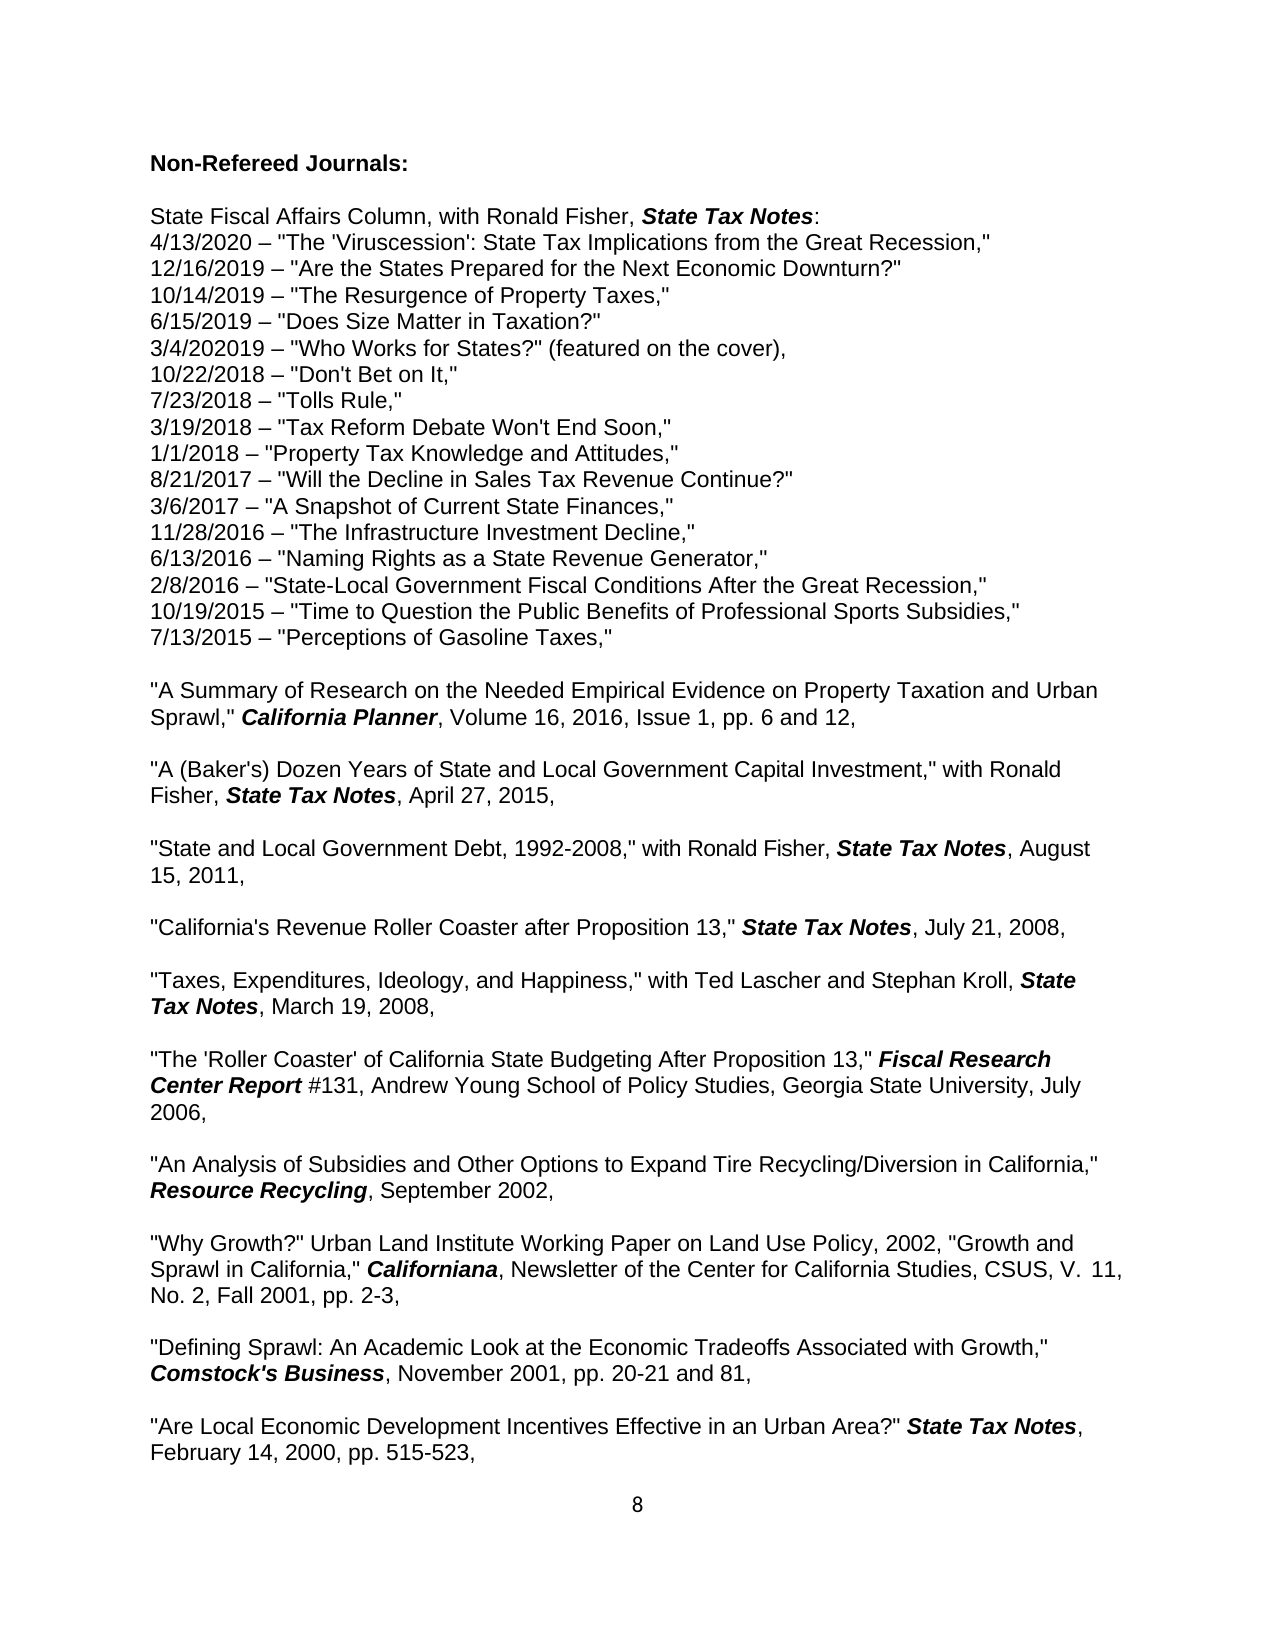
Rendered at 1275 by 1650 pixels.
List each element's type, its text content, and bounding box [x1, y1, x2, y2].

subtitle 3/4/202019 – "Who Works for States?" (featured on the cover), [150, 334, 1125, 361]
subtitle "A Summary of Research on the Needed Empirical Evidence on Property Taxation and Urban Sprawl," California Planner, Volume 16, 2016, Issue 1, pp. 6 and 12, [150, 677, 1125, 730]
subtitle 7/13/2015 – "Perceptions of Gasoline Taxes," [150, 624, 1125, 651]
text "Why Growth?" Urban Land Institute Working Paper on Land Use Policy, 2002, "Growth and Sprawl in California," Californiana, Newsletter of the Center for California Studies, CSUS, V. 11, No. 2, Fall 2001, pp. 2-3, [150, 1230, 1125, 1308]
subtitle 2/8/2016 – "State-Local Government Fiscal Conditions After the Great Recession," [150, 572, 1125, 598]
subtitle 3/6/2017 – "A Snapshot of Current State Finances," [150, 493, 1125, 519]
text "A (Baker's) Dozen Years of State and Local Government Capital Investment," with Ronald Fisher, State Tax Notes, April 27, 2015, [150, 756, 1125, 809]
subtitle 11/28/2016 – "The Infrastructure Investment Decline," [150, 519, 1125, 545]
subtitle 6/13/2016 – "Naming Rights as a State Revenue Generator," [150, 545, 1125, 572]
subtitle 10/14/2019 – "The Resurgence of Property Taxes," [150, 282, 1125, 308]
text "Defining Sprawl: An Academic Look at the Economic Tradeoffs Associated with Growth," [150, 1335, 1125, 1361]
text Comstock's Business, November 2001, pp. 20-21 and 81, [150, 1361, 1125, 1387]
subtitle 6/15/2019 – "Does Size Matter in Taxation?" [150, 308, 1125, 334]
text "The 'Roller Coaster' of California State Budgeting After Proposition 13," Fiscal Research Center Report #131, Andrew Young School of Policy Studies, Georgia State University, July 2006, [150, 1046, 1125, 1125]
text "State and Local Government Debt, 1992-2008," with Ronald Fisher, State Tax Notes, August 15, 2011, [150, 835, 1125, 888]
subtitle State Fiscal Affairs Column, with Ronald Fisher, State Tax Notes: [150, 203, 1125, 229]
subtitle 12/16/2019 – "Are the States Prepared for the Next Economic Downturn?" [150, 255, 1125, 282]
text "An Analysis of Subsidies and Other Options to Expand Tire Recycling/Diversion in California," Resource Recycling, September 2002, [150, 1151, 1125, 1204]
subtitle 3/19/2018 – "Tax Reform Debate Won't End Soon," [150, 413, 1125, 440]
subtitle 7/23/2018 – "Tolls Rule," [150, 387, 1125, 413]
subtitle 4/13/2020 – "The 'Viruscession': State Tax Implications from the Great Recession," [150, 229, 1125, 255]
text "Taxes, Expenditures, Ideology, and Happiness," with Ted Lascher and Stephan Kroll, State Tax Notes, March 19, 2008, [150, 967, 1125, 1020]
subtitle 10/22/2018 – "Don't Bet on It," [150, 361, 1125, 387]
text "California's Revenue Roller Coaster after Proposition 13," State Tax Notes, July 21, 2008, [150, 914, 1125, 941]
subtitle 10/19/2015 – "Time to Question the Public Benefits of Professional Sports Subsidies," [150, 598, 1125, 624]
subtitle 8/21/2017 – "Will the Decline in Sales Tax Revenue Continue?" [150, 466, 1125, 493]
subtitle 1/1/2018 – "Property Tax Knowledge and Attitudes," [150, 440, 1125, 466]
text "Are Local Economic Development Incentives Effective in an Urban Area?" State Tax Notes, February 14, 2000, pp. 515-523, [150, 1413, 1125, 1466]
subtitle Non-Refereed Journals: [150, 150, 1125, 176]
